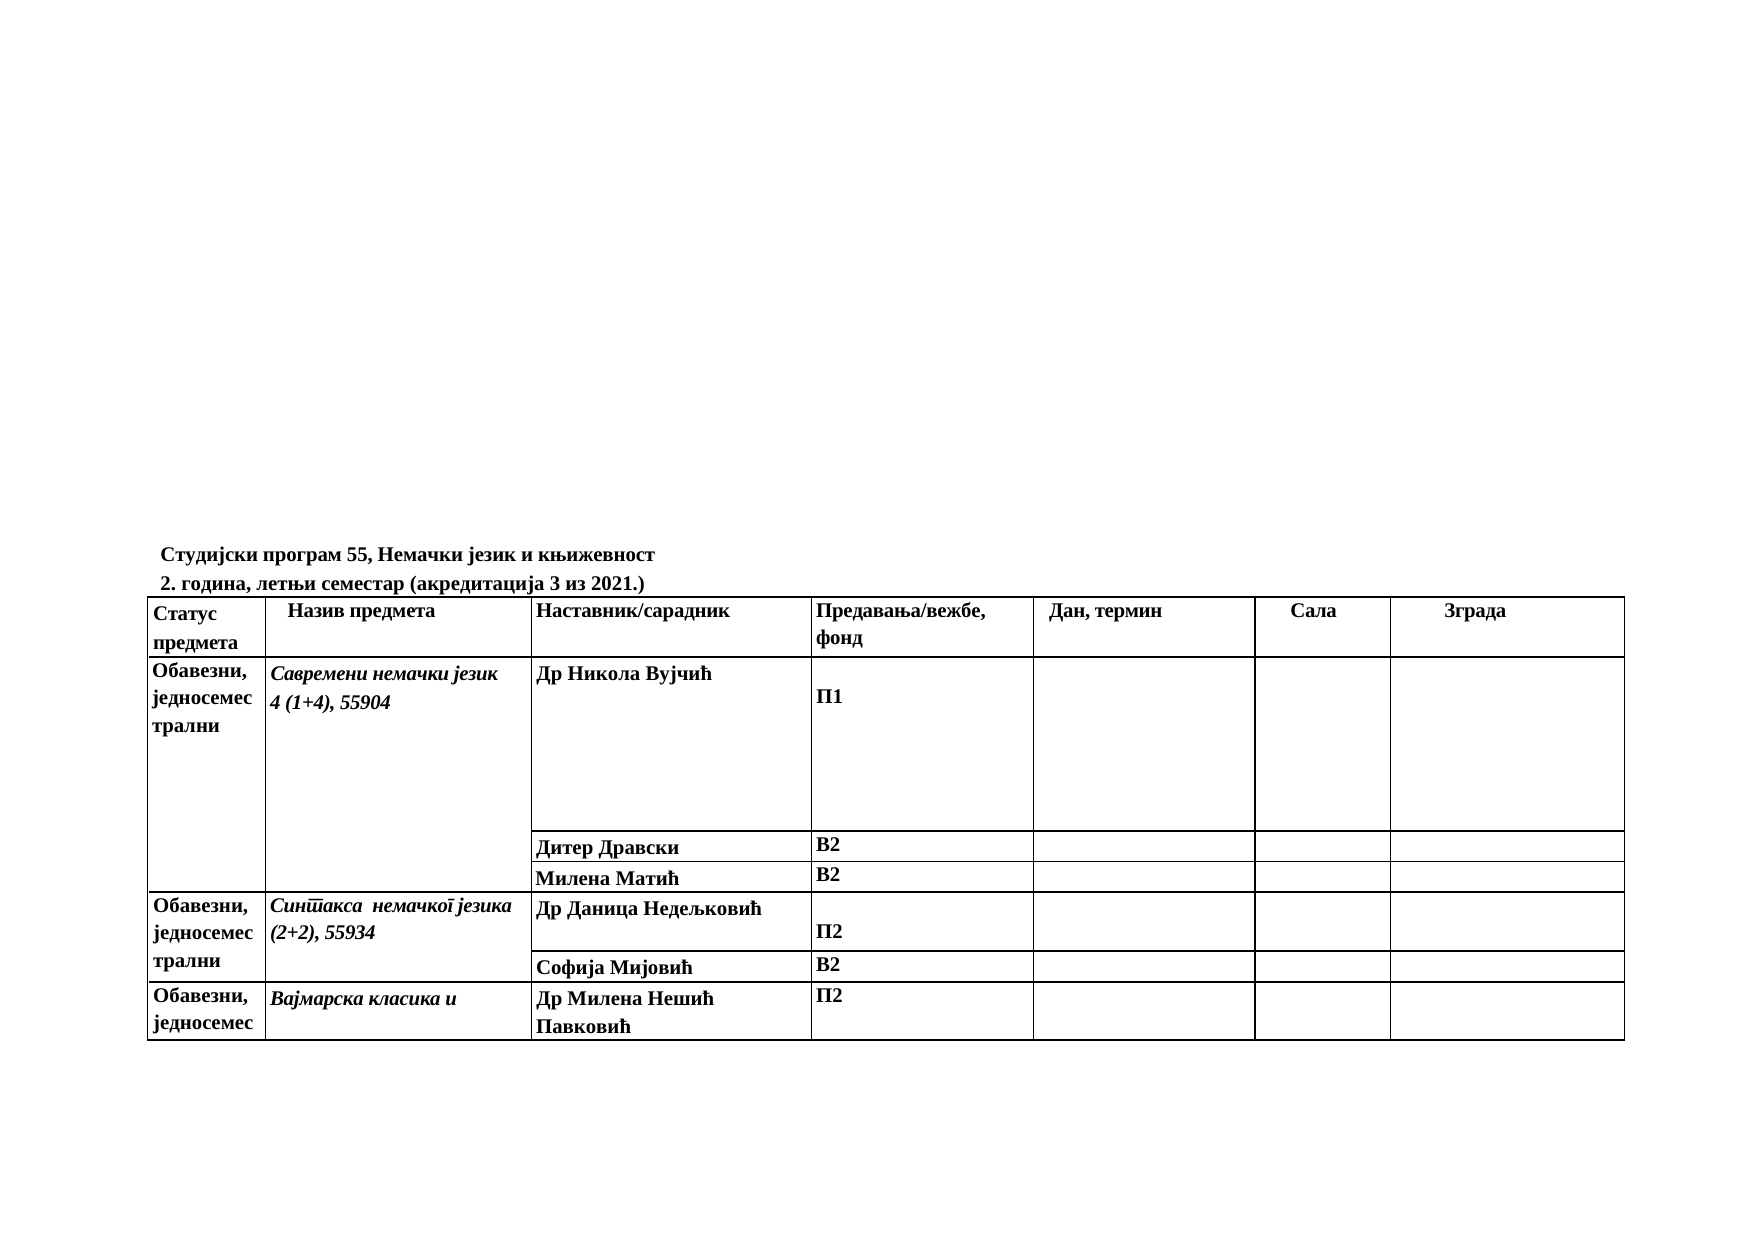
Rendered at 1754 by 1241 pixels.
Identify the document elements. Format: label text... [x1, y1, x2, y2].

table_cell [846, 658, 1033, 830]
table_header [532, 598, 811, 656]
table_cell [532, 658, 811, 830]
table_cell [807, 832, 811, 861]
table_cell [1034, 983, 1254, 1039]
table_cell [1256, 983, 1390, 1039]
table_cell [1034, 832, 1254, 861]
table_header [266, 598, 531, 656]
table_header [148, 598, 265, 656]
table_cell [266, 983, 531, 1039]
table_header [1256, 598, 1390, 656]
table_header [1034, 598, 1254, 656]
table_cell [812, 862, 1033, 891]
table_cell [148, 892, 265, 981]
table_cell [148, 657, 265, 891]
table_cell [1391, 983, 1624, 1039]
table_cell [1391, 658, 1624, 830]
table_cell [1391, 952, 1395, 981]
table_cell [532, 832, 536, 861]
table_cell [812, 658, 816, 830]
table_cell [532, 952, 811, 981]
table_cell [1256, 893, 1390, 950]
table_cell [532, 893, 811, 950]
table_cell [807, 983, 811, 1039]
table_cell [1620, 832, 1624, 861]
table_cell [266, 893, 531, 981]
text 2. година, летњи семестар (акредитација 3 из 2021.) [160, 567, 778, 596]
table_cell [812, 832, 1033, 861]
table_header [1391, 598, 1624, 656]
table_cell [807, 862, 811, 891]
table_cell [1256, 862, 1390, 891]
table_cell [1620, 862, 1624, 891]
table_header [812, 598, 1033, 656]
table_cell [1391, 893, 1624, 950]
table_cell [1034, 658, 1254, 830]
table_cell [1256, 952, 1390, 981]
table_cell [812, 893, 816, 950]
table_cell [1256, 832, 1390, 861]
text Студијски програм 55, Немачки језик и књижевност [160, 538, 778, 567]
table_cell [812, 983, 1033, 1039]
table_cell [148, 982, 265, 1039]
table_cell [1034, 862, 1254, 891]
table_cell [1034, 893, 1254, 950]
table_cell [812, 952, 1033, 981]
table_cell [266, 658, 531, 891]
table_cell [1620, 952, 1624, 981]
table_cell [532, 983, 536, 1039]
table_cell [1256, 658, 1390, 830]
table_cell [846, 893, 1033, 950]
